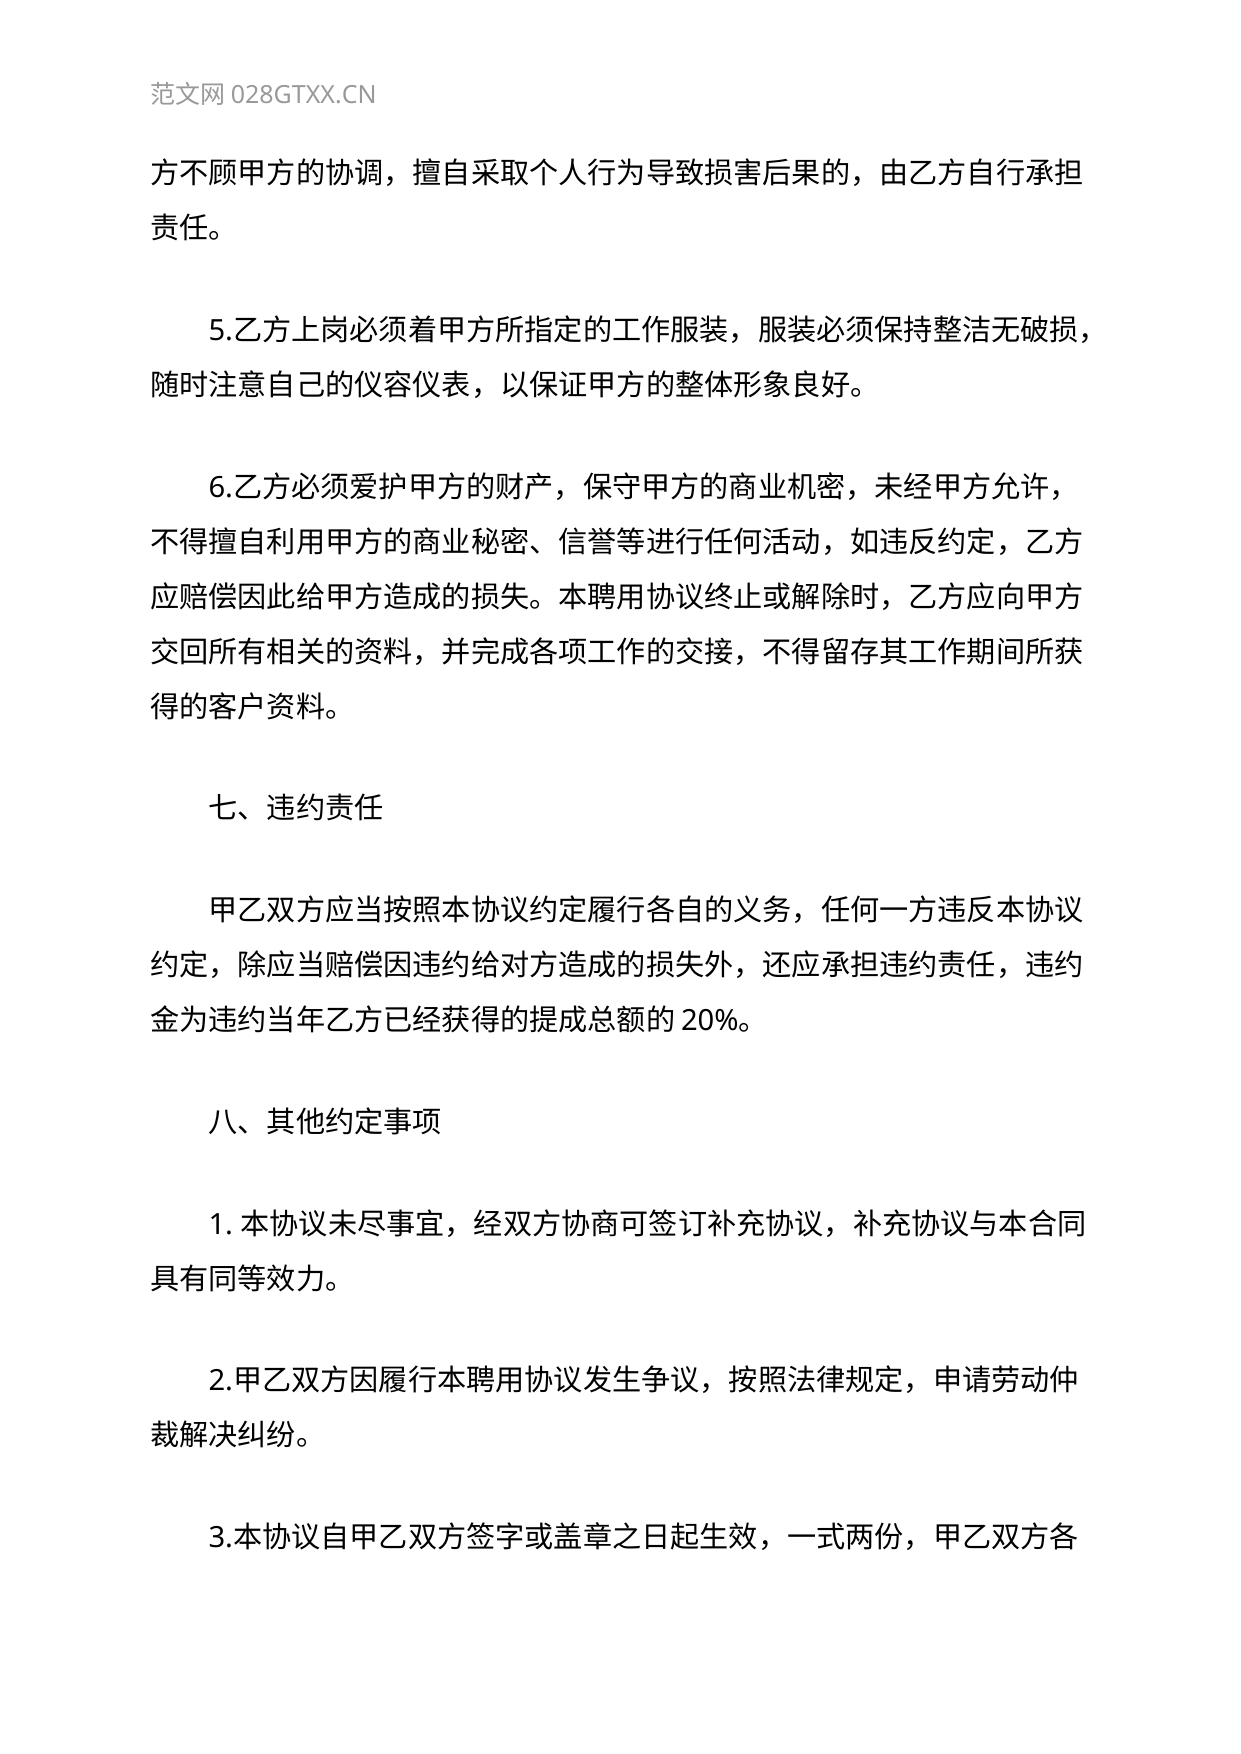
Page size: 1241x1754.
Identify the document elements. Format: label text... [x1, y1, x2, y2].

text 6.乙方必须爱护甲方的财产，保守甲方的商业机密，未经甲方允许，不得擅自利用甲方的商业秘密、信誉等进行任何活动，如违反约定，乙方应赔偿因此给甲方造成的损失。本聘用协议终止或解除时，乙方应向甲方交回所有相关的资料，并完成各项工作的交接，不得留存其工作期间所获得的客户资料。 [150, 463, 1090, 725]
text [150, 150, 1090, 247]
text 七、违约责任 [150, 785, 1090, 827]
text 八、其他约定事项 [150, 1098, 1090, 1141]
text 2.甲乙双方因履行本聘用协议发生争议，按照法律规定，申请劳动仲裁解决纠纷。 [150, 1357, 1090, 1454]
text 甲乙双方应当按照本协议约定履行各自的义务，任何一方违反本协议约定，除应当赔偿因违约给对方造成的损失外，还应承担违约责任，违约金为违约当年乙方已经获得的提成总额的20%。 [150, 887, 1090, 1039]
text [150, 1514, 1090, 1556]
text 1. 本协议未尽事宜，经双方协商可签订补充协议，补充协议与本合同具有同等效力。 [150, 1200, 1090, 1297]
text 5.乙方上岗必须着甲方所指定的工作服装，服装必须保持整洁无破损，随时注意自己的仪容仪表，以保证甲方的整体形象良好。 [150, 307, 1090, 404]
